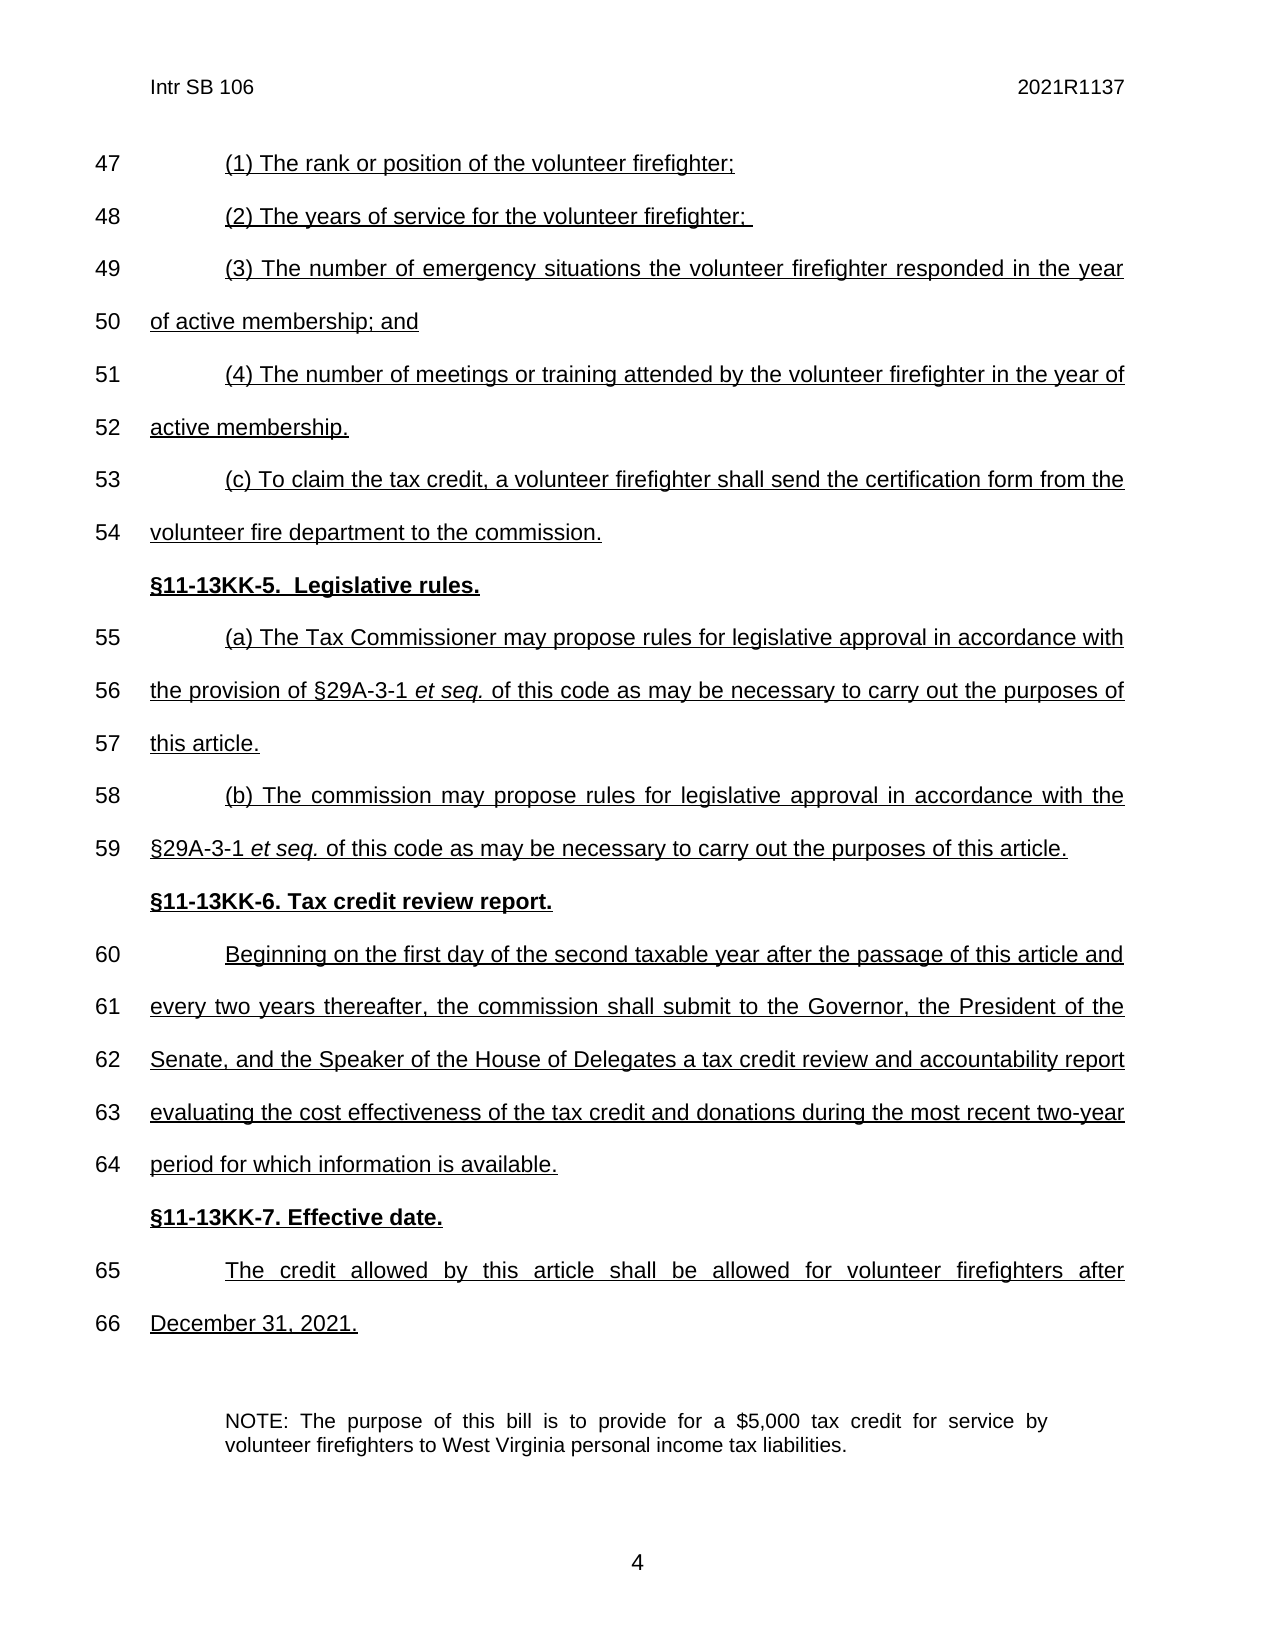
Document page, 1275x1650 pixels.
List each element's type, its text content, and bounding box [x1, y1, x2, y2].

text (a) The Tax Commissioner may propose rules for legislative approval in accordance with the provision of §29A-3-1 et seq. of this code as may be necessary to carry out the purposes of this article. [150, 701, 1125, 756]
text NOTE: The purpose of this bill is to provide for a $5,000 tax credit for service by volunteer firefighters to West Virginia personal income tax liabilities. [225, 1409, 1050, 1457]
text (1) The rank or position of the volunteer firefighter; [150, 150, 1125, 176]
text (a) The Tax Commissioner may propose rules for legislative approval in accordance with the provision of §29A-3-1 et seq. of this code as may be necessary to carry out the purposes of this article. [150, 624, 1125, 700]
text Beginning on the first day of the second taxable year after the passage of this article and every two years thereafter, the commission shall submit to the Governor, the President of the Senate, and the Speaker of the House of Delegates a tax credit review and accountability report evaluating the cost effectiveness of the tax credit and donations during the most recent two-year period for which information is available. [150, 1017, 1125, 1069]
text Beginning on the first day of the second taxable year after the passage of this article and every two years thereafter, the commission shall submit to the Governor, the President of the Senate, and the Speaker of the House of Delegates a tax credit review and accountability report evaluating the cost effectiveness of the tax credit and donations during the most recent two-year period for which information is available. [150, 941, 1125, 1016]
text (c) To claim the tax credit, a volunteer firefighter shall send the certification form from the volunteer fire department to the commission. [150, 466, 1125, 545]
subtitle §11-13KK-6. Tax credit review report. [150, 888, 1125, 914]
subtitle §11-13KK-5. Legislative rules. [150, 572, 1125, 598]
subtitle §11-13KK-7. Effective date. [150, 1204, 1125, 1231]
text The credit allowed by this article shall be allowed for volunteer firefighters after December 31, 2021. [150, 1257, 1125, 1336]
text Beginning on the first day of the second taxable year after the passage of this article and every two years thereafter, the commission shall submit to the Governor, the President of the Senate, and the Speaker of the House of Delegates a tax credit review and accountability report evaluating the cost effectiveness of the tax credit and donations during the most recent two-year period for which information is available. [150, 1070, 1125, 1121]
text (2) The years of service for the volunteer firefighter; [150, 203, 1125, 229]
text (3) The number of emergency situations the volunteer firefighter responded in the year of active membership; and [150, 255, 1125, 334]
text (b) The commission may propose rules for legislative approval in accordance with the §29A-3-1 et seq. of this code as may be necessary to carry out the purposes of this article. [150, 782, 1125, 862]
text Beginning on the first day of the second taxable year after the passage of this article and every two years thereafter, the commission shall submit to the Governor, the President of the Senate, and the Speaker of the House of Delegates a tax credit review and accountability report evaluating the cost effectiveness of the tax credit and donations during the most recent two-year period for which information is available. [150, 1123, 1125, 1178]
text (4) The number of meetings or training attended by the volunteer firefighter in the year of active membership. [150, 361, 1125, 440]
